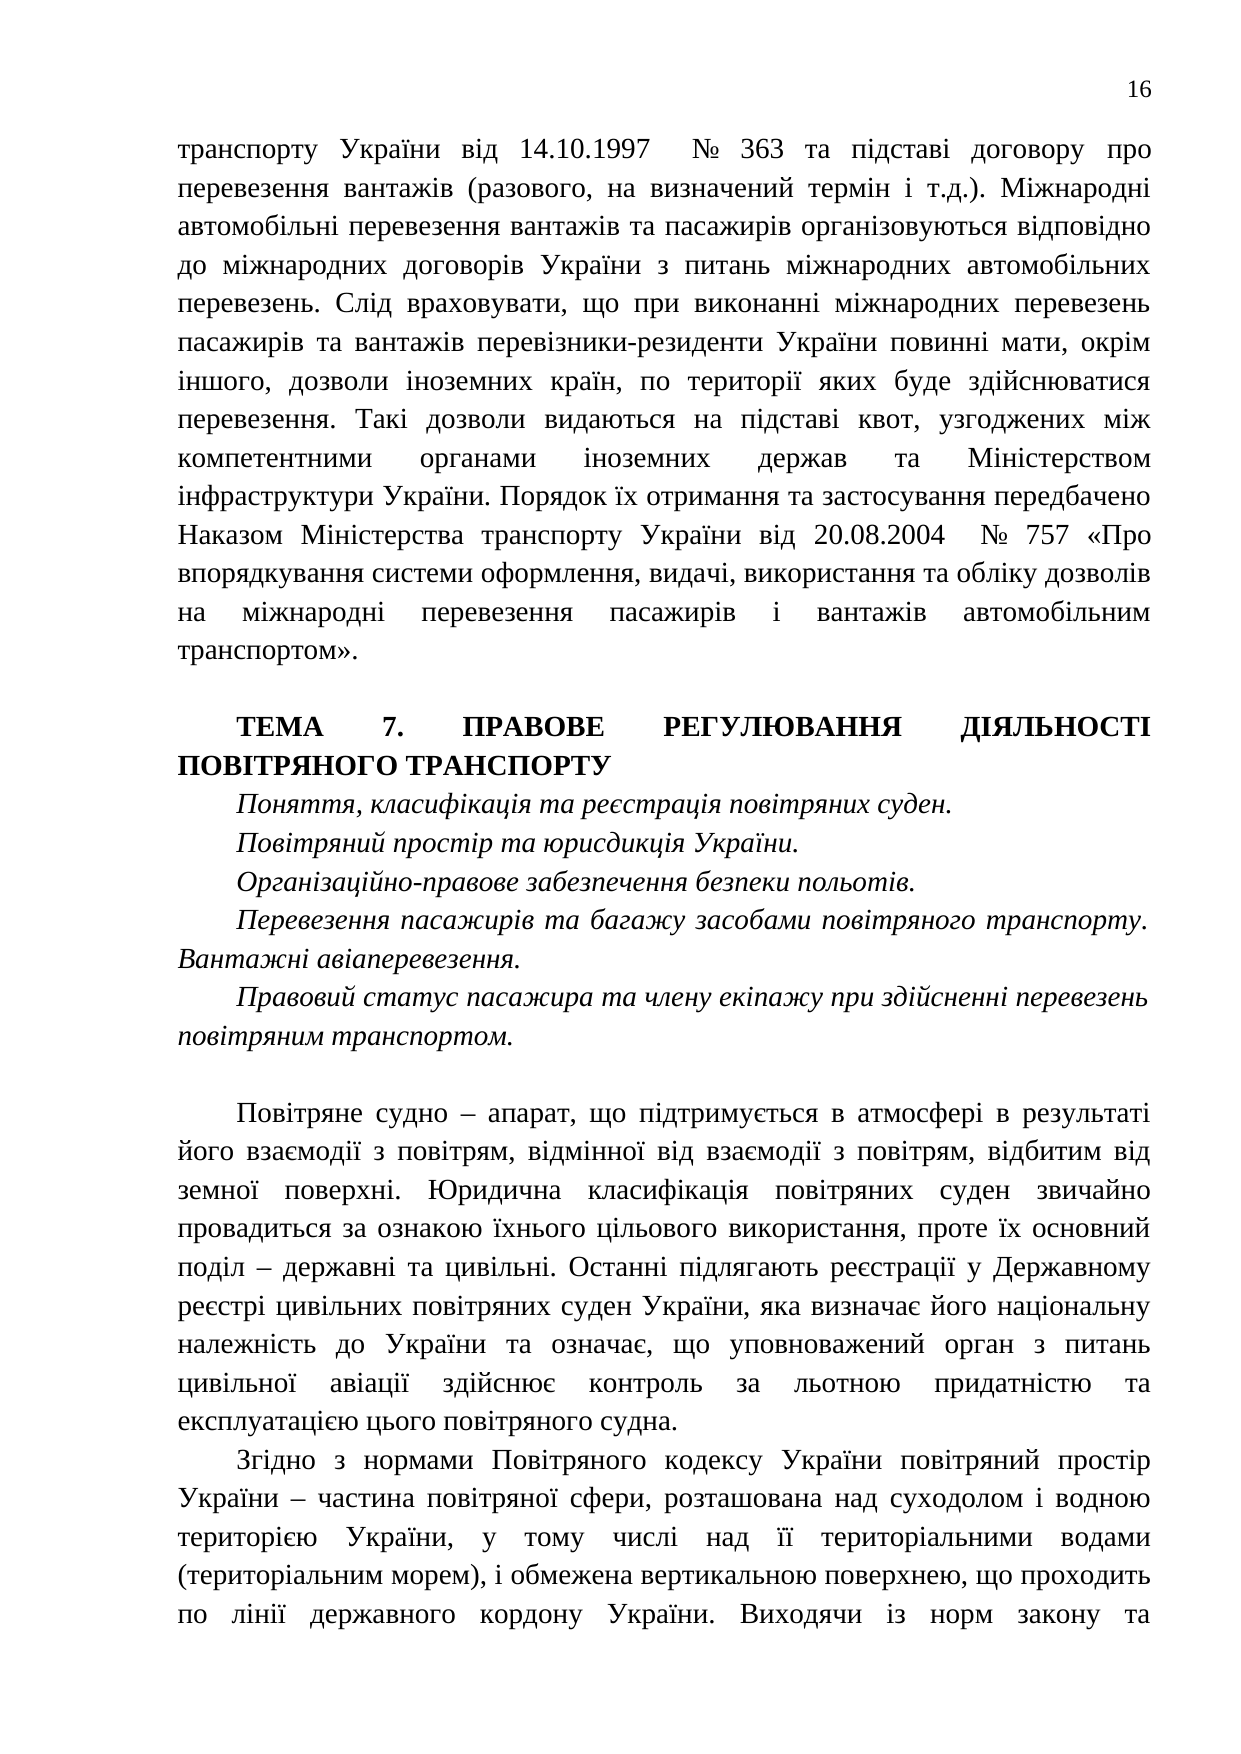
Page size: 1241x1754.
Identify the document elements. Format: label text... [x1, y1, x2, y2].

text Перевезення пасажирів та багажу засобами повітряного транспорту. Вантажні авіаперевезення. [177, 902, 1152, 974]
text Повітряне судно – апарат, що підтримується в атмосфері в результаті його взаємодії з повітрям, відмінної від взаємодії з повітрям, відбитим від земної поверхні. Юридична класифікація повітряних суден звичайно провадиться за ознакою їхнього цільового використання, проте їх основний поділ – державні та цивільні. Останні підлягають реєстрації у Державному реєстрі цивільних повітряних суден України, яка визначає його національну належність до України та означає, що уповноважений орган з питань цивільної авіації здійснює контроль за льотною придатністю та експлуатацією цього повітряного судна. [177, 1095, 1152, 1437]
text Поняття, класифікація та реєстрація повітряних суден. [177, 787, 1152, 820]
text Організаційно-правове забезпечення безпеки польотів. [177, 864, 1152, 897]
text ТЕМА 7. ПРАВОВЕ РЕГУЛЮВАННЯ ДІЯЛЬНОСТІ ПОВІТРЯНОГО ТРАНСПОРТУ [177, 709, 1152, 782]
text Повітряний простір та юрисдикція України. [177, 825, 1152, 859]
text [177, 1442, 1152, 1629]
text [177, 131, 1152, 666]
text Правовий статус пасажира та члену екіпажу при здійсненні перевезень повітряним транспортом. [177, 979, 1152, 1051]
